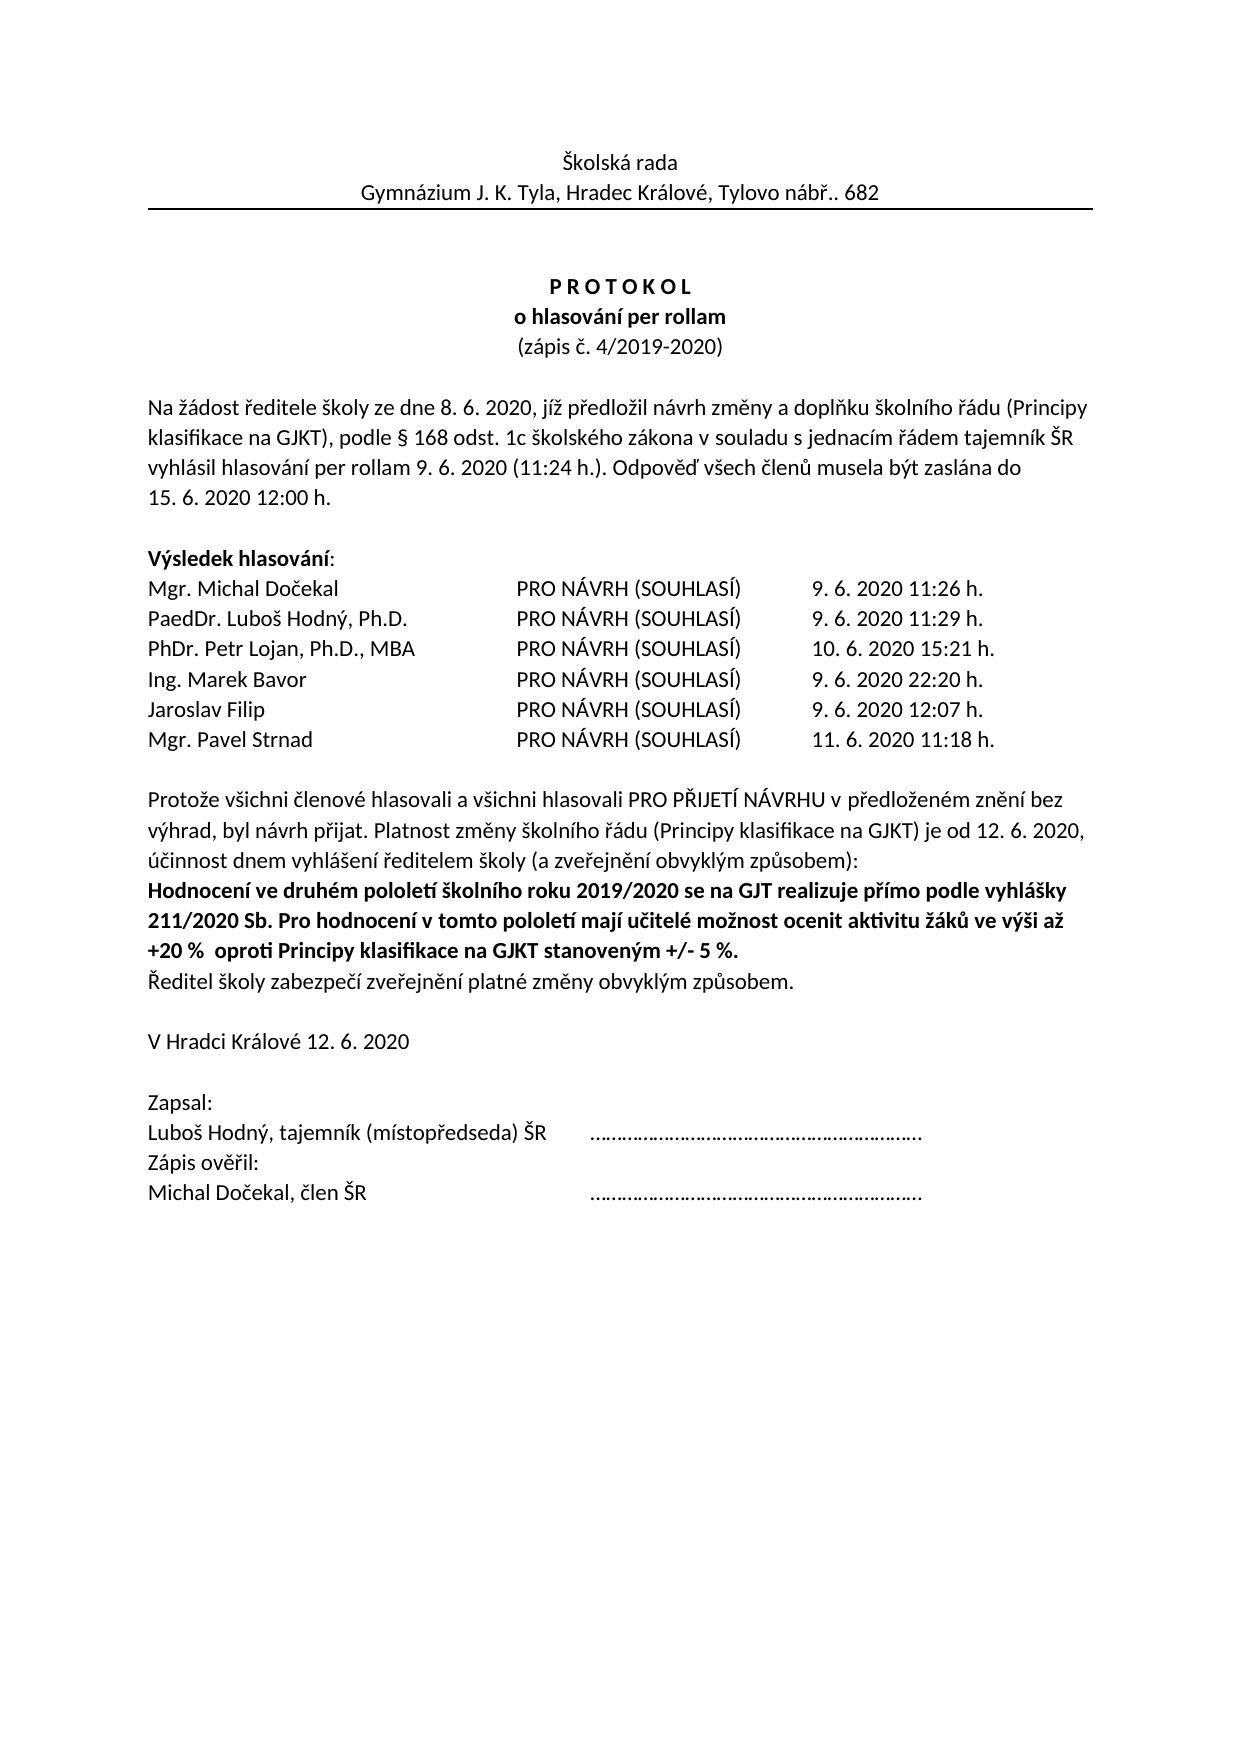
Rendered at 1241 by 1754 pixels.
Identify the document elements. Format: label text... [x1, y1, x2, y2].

text Mgr. Michal Dočekal PRO NÁVRH (SOUHLASÍ) 9. 6. 2020 11:26 h. [148, 574, 1093, 602]
text Školská rada [148, 148, 1093, 176]
text 15. 6. 2020 12:00 h. [148, 483, 1093, 512]
text Mgr. Pavel Strnad PRO NÁVRH (SOUHLASÍ) 11. 6. 2020 11:18 h. [148, 725, 1093, 753]
text Zapsal: [148, 1088, 1093, 1116]
text Gymnázium J. K. Tyla, Hradec Králové, Tylovo nábř.. 682 [148, 178, 1093, 208]
text V Hradci Králové 12. 6. 2020 [148, 1027, 1093, 1055]
text Luboš Hodný, tajemník (místopředseda) ŠR ……………………………………………………… [148, 1118, 1093, 1146]
text Jaroslav Filip PRO NÁVRH (SOUHLASÍ) 9. 6. 2020 12:07 h. [148, 695, 1093, 723]
text Výsledek hlasování: [148, 544, 1093, 572]
text +20 % oproti Principy klasifikace na GJKT stanoveným +/- 5 %. [148, 937, 1093, 965]
text Ředitel školy zabezpečí zveřejnění platné změny obvyklým způsobem. [148, 967, 1093, 995]
text Na žádost ředitele školy ze dne 8. 6. 2020, jíž předložil návrh změny a doplňku školního řádu (Principy klasifikace na GJKT), podle § 168 odst. 1c školského zákona v souladu s jednacím řádem tajemník ŠR vyhlásil hlasování per rollam 9. 6. 2020 (11:24 h.). Odpověď všech členů musela být zaslána do [148, 393, 1093, 481]
text PaedDr. Luboš Hodný, Ph.D. PRO NÁVRH (SOUHLASÍ) 9. 6. 2020 11:29 h. [148, 604, 1093, 632]
text o hlasování per rollam [148, 302, 1093, 330]
text Zápis ověřil: [148, 1148, 1093, 1176]
text P R O T O K O L [148, 272, 1093, 300]
text Ing. Marek Bavor PRO NÁVRH (SOUHLASÍ) 9. 6. 2020 22:20 h. [148, 665, 1093, 693]
text PhDr. Petr Lojan, Ph.D., MBA PRO NÁVRH (SOUHLASÍ) 10. 6. 2020 15:21 h. [148, 634, 1093, 663]
text Protože všichni členové hlasovali a všichni hlasovali PRO PŘIJETÍ NÁVRHU v předloženém znění bez výhrad, byl návrh přijat. Platnost změny školního řádu (Principy klasifikace na GJKT) je od 12. 6. 2020, účinnost dnem vyhlášení ředitelem školy (a zveřejnění obvyklým způsobem): [148, 786, 1093, 874]
text Michal Dočekal, člen ŠR ……………………………………………………… [148, 1178, 1093, 1206]
text Hodnocení ve druhém pololetí školního roku 2019/2020 se na GJT realizuje přímo podle vyhlášky 211/2020 Sb. Pro hodnocení v tomto pololetí mají učitelé možnost ocenit aktivitu žáků ve výši až [148, 876, 1093, 934]
text (zápis č. 4/2019-2020) [148, 332, 1093, 361]
